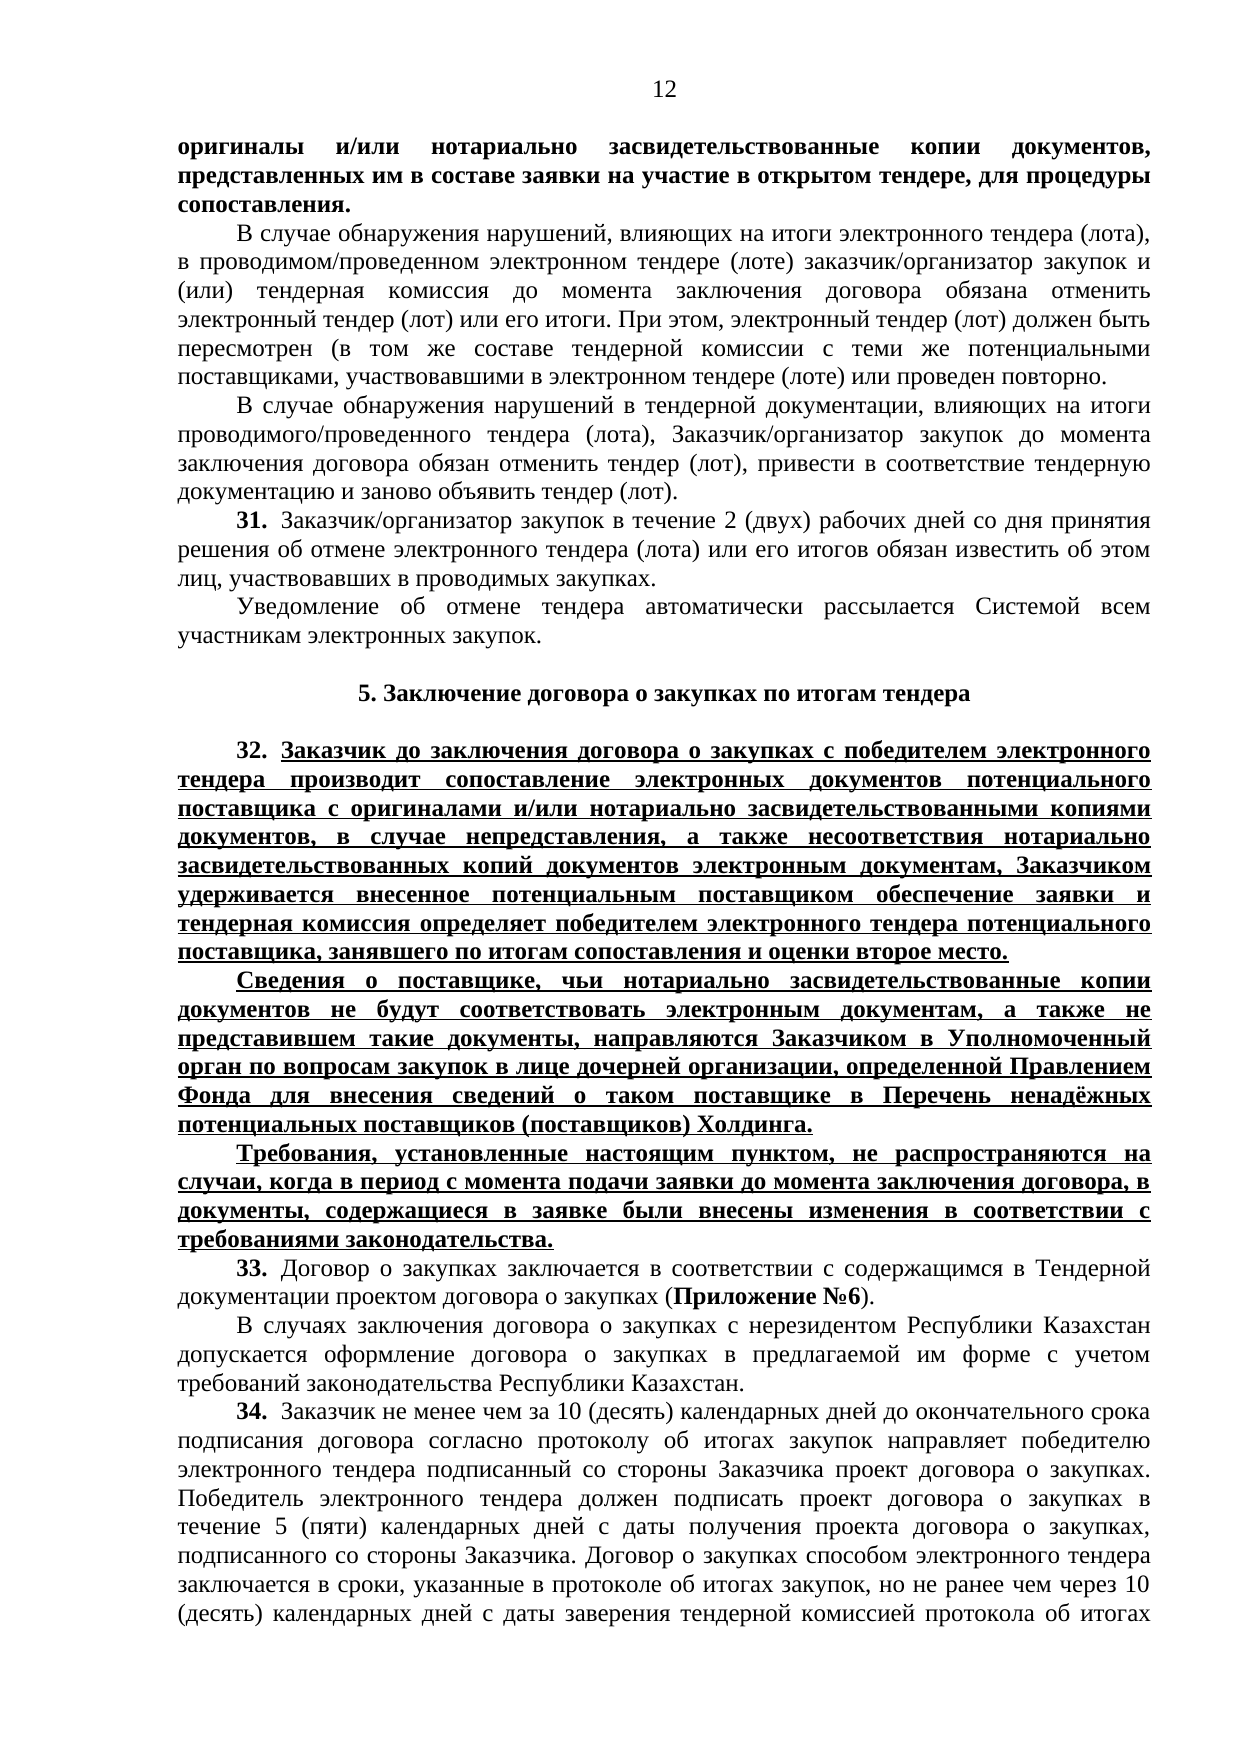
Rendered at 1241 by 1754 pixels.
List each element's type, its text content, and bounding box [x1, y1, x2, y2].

list Заказчик до заключения договора о закупках с победителем электронного тендера производит сопоставление электронных документов потенциального поставщика с оригиналами и/или нотариально засвидетельствованными копиями документов, в случае непредставления, а также несоответствия нотариально засвидетельствованных копий документов электронным документам, Заказчиком удерживается внесенное потенциальным поставщиком обеспечение заявки и тендерная комиссия определяет победителем электронного тендера потенциального поставщика, занявшего по итогам сопоставления и оценки второе место. [177, 735, 1152, 789]
text В случаях заключения договора о закупках с нерезидентом Республики Казахстан допускается оформление договора о закупках в предлагаемой им форме с учетом требований законодательства Республики Казахстан. [177, 1310, 1152, 1396]
text Уведомление об отмене тендера автоматически рассылается Системой всем участникам электронных закупок. [177, 591, 1152, 649]
text В случае обнаружения нарушений в тендерной документации, влияющих на итоги проводимого/проведенного тендера (лота), Заказчик/организатор закупок до момента заключения договора обязан отменить тендер (лот), привести в соответствие тендерную документацию и заново объявить тендер (лот). [177, 390, 1152, 505]
list Заказчик/организатор закупок в течение 2 (двух) рабочих дней со дня принятия решения об отмене электронного тендера (лота) или его итогов обязан известить об этом лиц, участвовавших в проводимых закупках. [177, 505, 1152, 591]
list Заказчик до заключения договора о закупках с победителем электронного тендера производит сопоставление электронных документов потенциального поставщика с оригиналами и/или нотариально засвидетельствованными копиями документов, в случае непредставления, а также несоответствия нотариально засвидетельствованных копий документов электронным документам, Заказчиком удерживается внесенное потенциальным поставщиком обеспечение заявки и тендерная комиссия определяет победителем электронного тендера потенциального поставщика, занявшего по итогам сопоставления и оценки второе место. [177, 819, 1152, 875]
text Сведения о поставщике, чьи нотариально засвидетельствованные копии документов не будут соответствовать электронным документам, а также не представившем такие документы, направляются Заказчиком в Уполномоченный орган по вопросам закупок в лице дочерней организации, определенной Правлением Фонда для внесения сведений о таком поставщике в Перечень ненадёжных потенциальных поставщиков (поставщиков) Холдинга. [177, 1049, 1152, 1076]
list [177, 131, 1152, 218]
list Заключение договора о закупках по итогам тендера [177, 678, 1152, 706]
text Требования, установленные настоящим пунктом, не распространяются на случаи, когда в период с момента подачи заявки до момента заключения договора, в документы, содержащиеся в заявке были внесены изменения в соответствии с требованиями законодательства. [177, 1138, 1152, 1253]
text Сведения о поставщике, чьи нотариально засвидетельствованные копии документов не будут соответствовать электронным документам, а также не представившем такие документы, направляются Заказчиком в Уполномоченный орган по вопросам закупок в лице дочерней организации, определенной Правлением Фонда для внесения сведений о таком поставщике в Перечень ненадёжных потенциальных поставщиков (поставщиков) Холдинга. [177, 965, 1152, 1019]
text Сведения о поставщике, чьи нотариально засвидетельствованные копии документов не будут соответствовать электронным документам, а также не представившем такие документы, направляются Заказчиком в Уполномоченный орган по вопросам закупок в лице дочерней организации, определенной Правлением Фонда для внесения сведений о таком поставщике в Перечень ненадёжных потенциальных поставщиков (поставщиков) Холдинга. [177, 1077, 1152, 1105]
text Сведения о поставщике, чьи нотариально засвидетельствованные копии документов не будут соответствовать электронным документам, а также не представившем такие документы, направляются Заказчиком в Уполномоченный орган по вопросам закупок в лице дочерней организации, определенной Правлением Фонда для внесения сведений о таком поставщике в Перечень ненадёжных потенциальных поставщиков (поставщиков) Холдинга. [177, 1106, 1152, 1138]
text В случае обнаружения нарушений, влияющих на итоги электронного тендера (лота), в проводимом/проведенном электронном тендере (лоте) заказчик/организатор закупок и (или) тендерная комиссия до момента заключения договора обязана отменить электронный тендер (лот) или его итоги. При этом, электронный тендер (лот) должен быть пересмотрен (в том же составе тендерной комиссии с теми же потенциальными поставщиками, участвовавшими в электронном тендере (лоте) или проведен повторно. [177, 218, 1152, 390]
text Сведения о поставщике, чьи нотариально засвидетельствованные копии документов не будут соответствовать электронным документам, а также не представившем такие документы, направляются Заказчиком в Уполномоченный орган по вопросам закупок в лице дочерней организации, определенной Правлением Фонда для внесения сведений о таком поставщике в Перечень ненадёжных потенциальных поставщиков (поставщиков) Холдинга. [177, 1020, 1152, 1048]
list Договор о закупках заключается в соответствии с содержащимся в Тендерной документации проектом договора о закупках (Приложение №6). [177, 1253, 1152, 1310]
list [177, 1396, 1152, 1626]
list Заказчик до заключения договора о закупках с победителем электронного тендера производит сопоставление электронных документов потенциального поставщика с оригиналами и/или нотариально засвидетельствованными копиями документов, в случае непредставления, а также несоответствия нотариально засвидетельствованных копий документов электронным документам, Заказчиком удерживается внесенное потенциальным поставщиком обеспечение заявки и тендерная комиссия определяет победителем электронного тендера потенциального поставщика, занявшего по итогам сопоставления и оценки второе место. [177, 876, 1152, 933]
